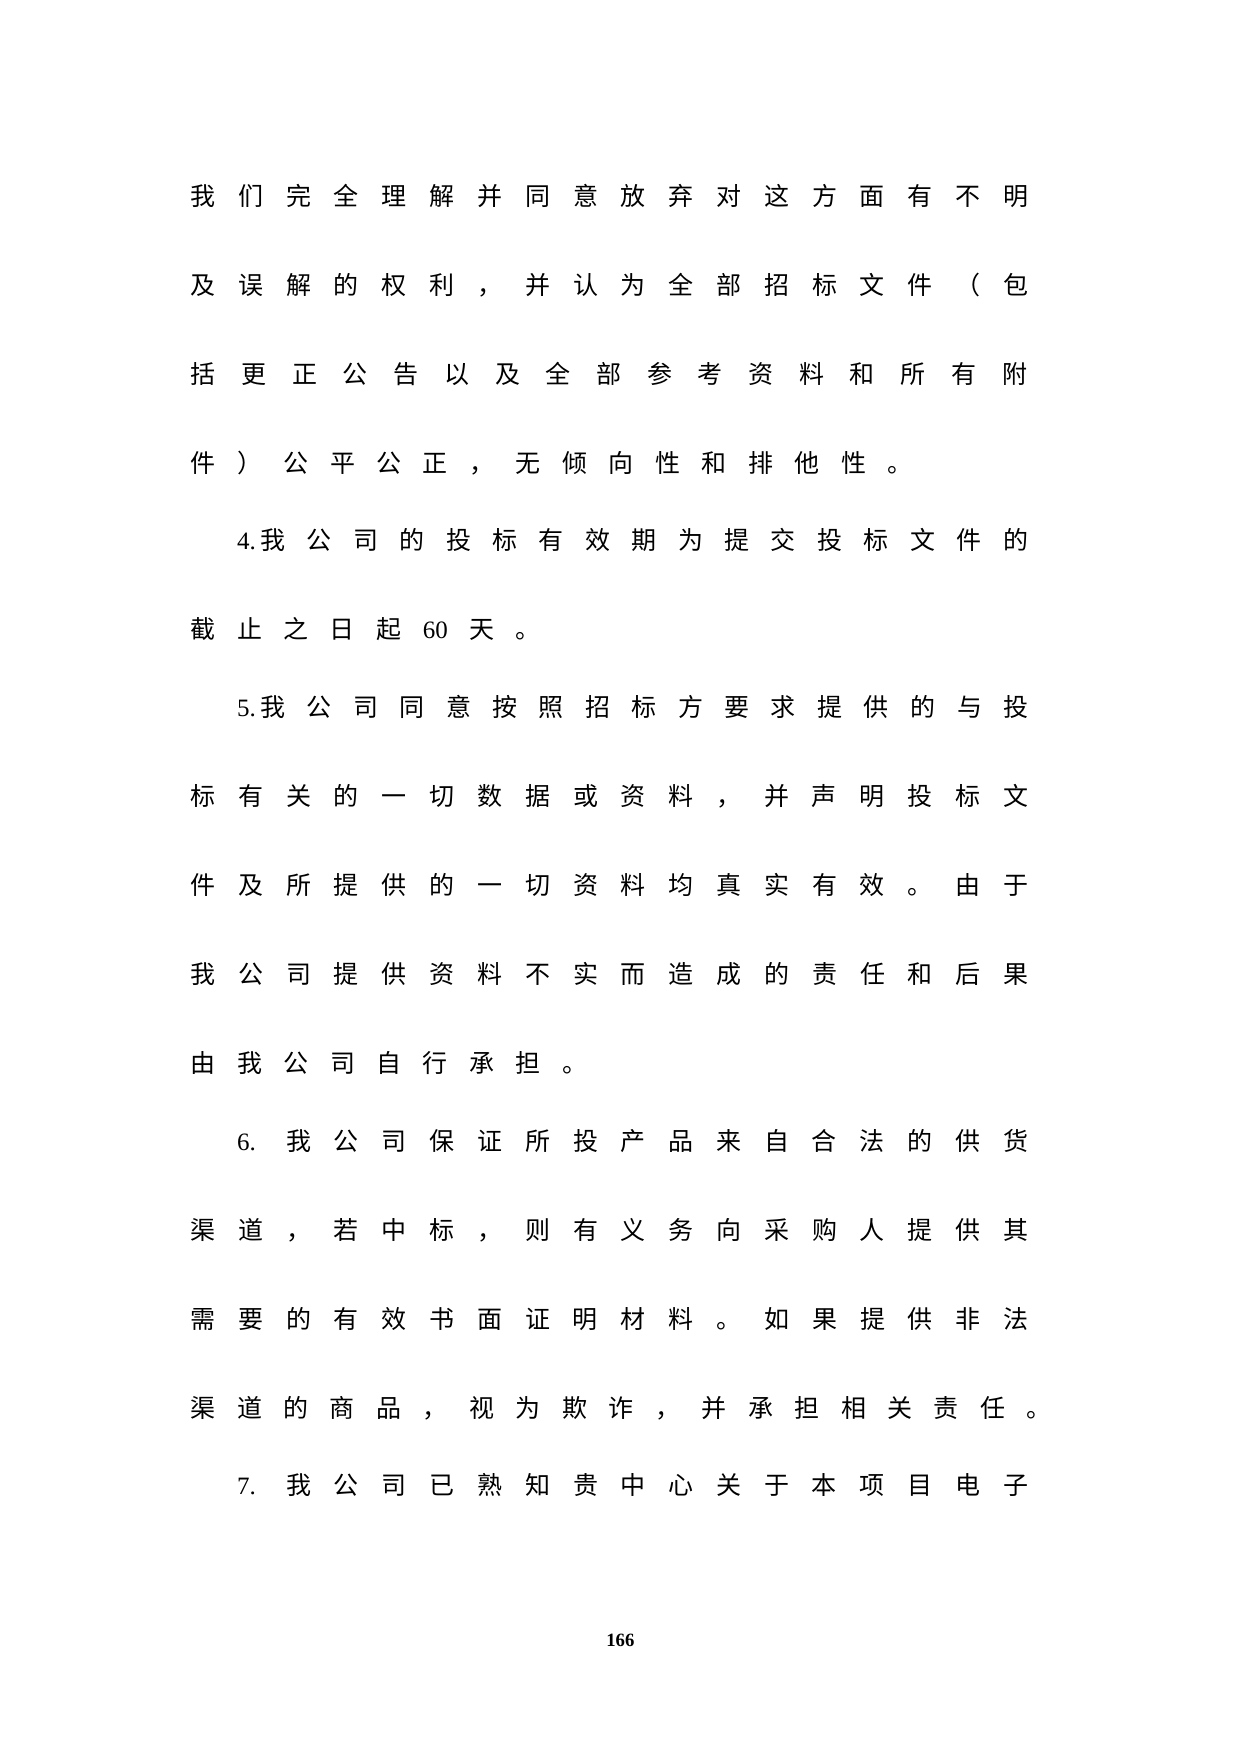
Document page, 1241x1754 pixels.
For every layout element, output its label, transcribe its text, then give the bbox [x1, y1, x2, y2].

text 5.我公司同意按照招标方要求提供的与投标有关的一切数据或资料，并声明投标文件及所提供的一切资料均真实有效。由于我公司提供资料不实而造成的责任和后果由我公司自行承担。 [190, 676, 1050, 1091]
text 4.我公司的投标有效期为提交投标文件的截止之日起60天。 [190, 509, 1050, 658]
text 6. 我公司保证所投产品来自合法的供货渠道，若中标，则有义务向采购人提供其需要的有效书面证明材料。如果提供非法渠道的商品，视为欺诈，并承担相关责任。 [190, 1109, 1050, 1436]
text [190, 1454, 1050, 1513]
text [190, 164, 1050, 491]
